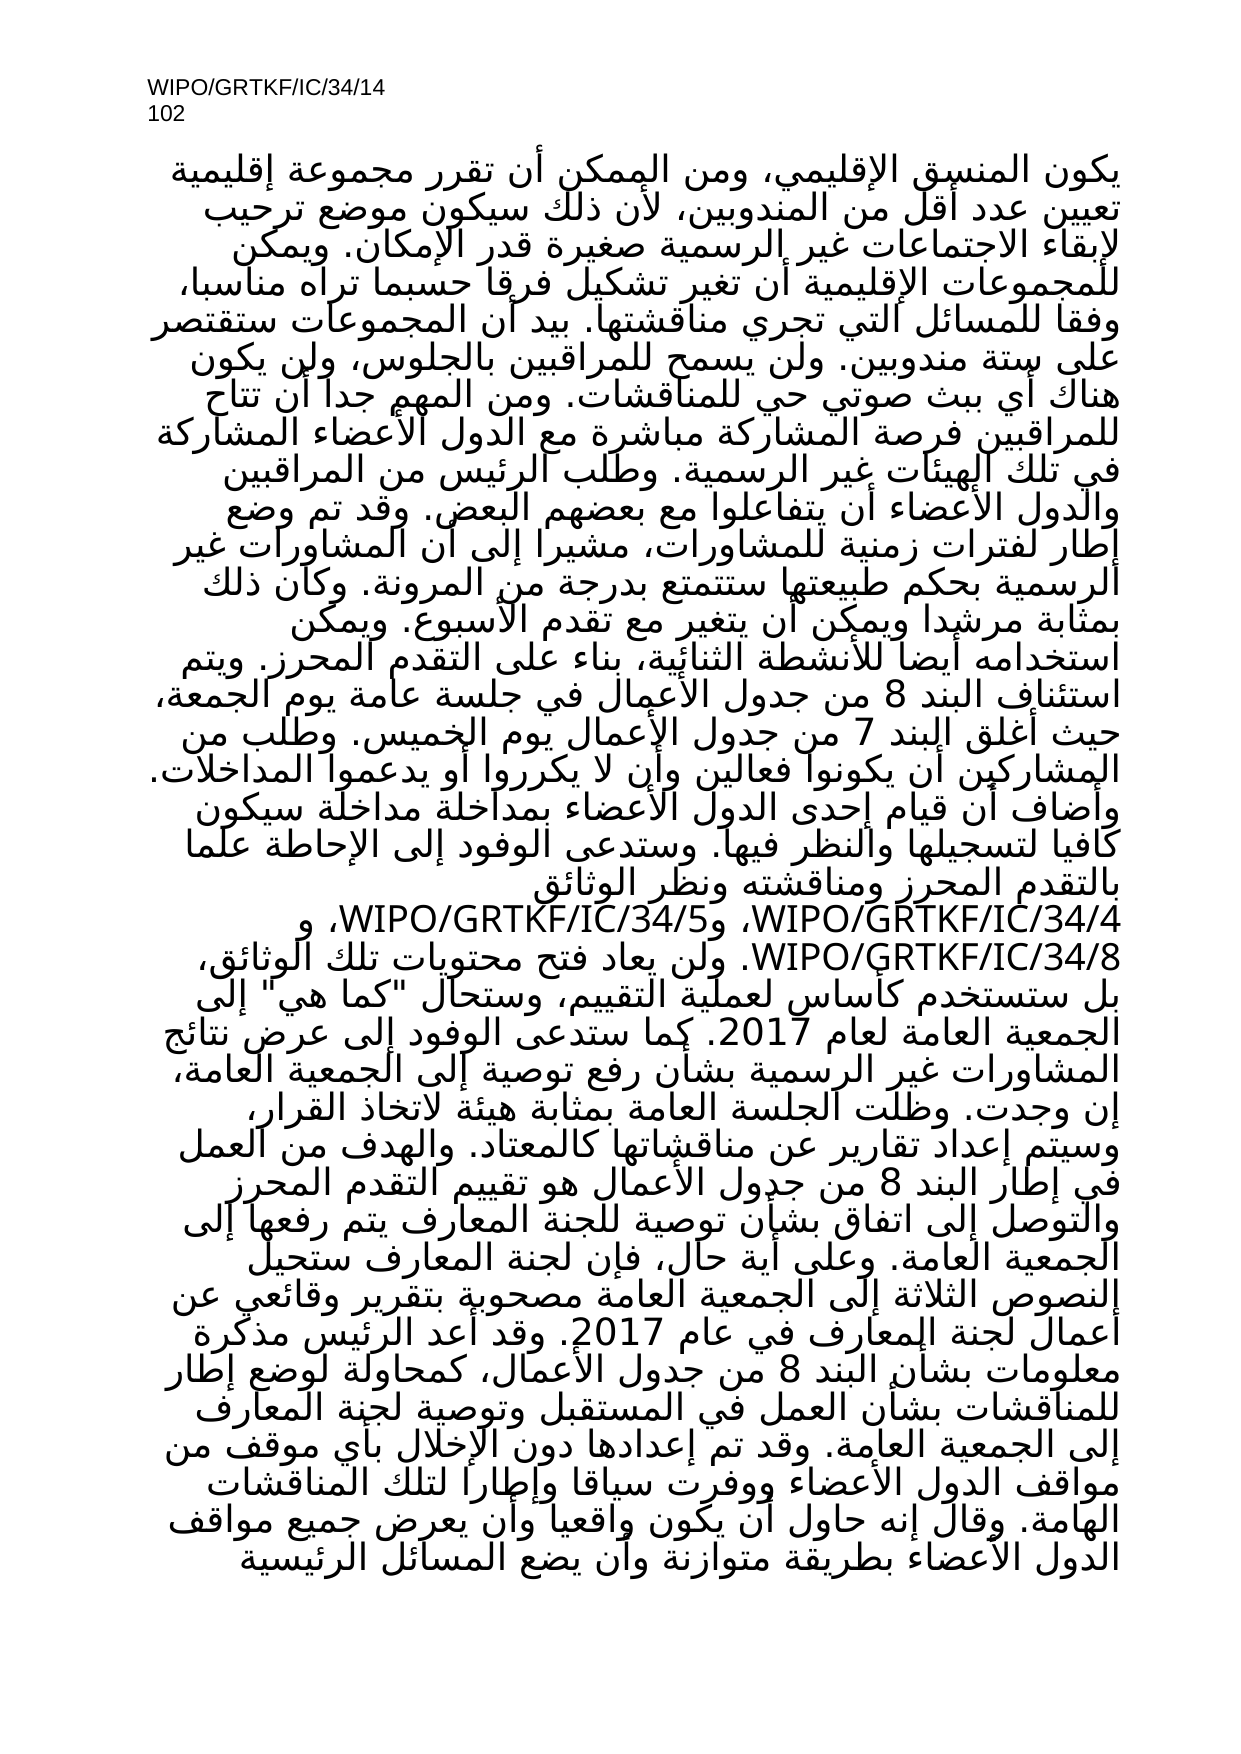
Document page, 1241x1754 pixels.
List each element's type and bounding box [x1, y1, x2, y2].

list [147, 153, 1122, 1578]
